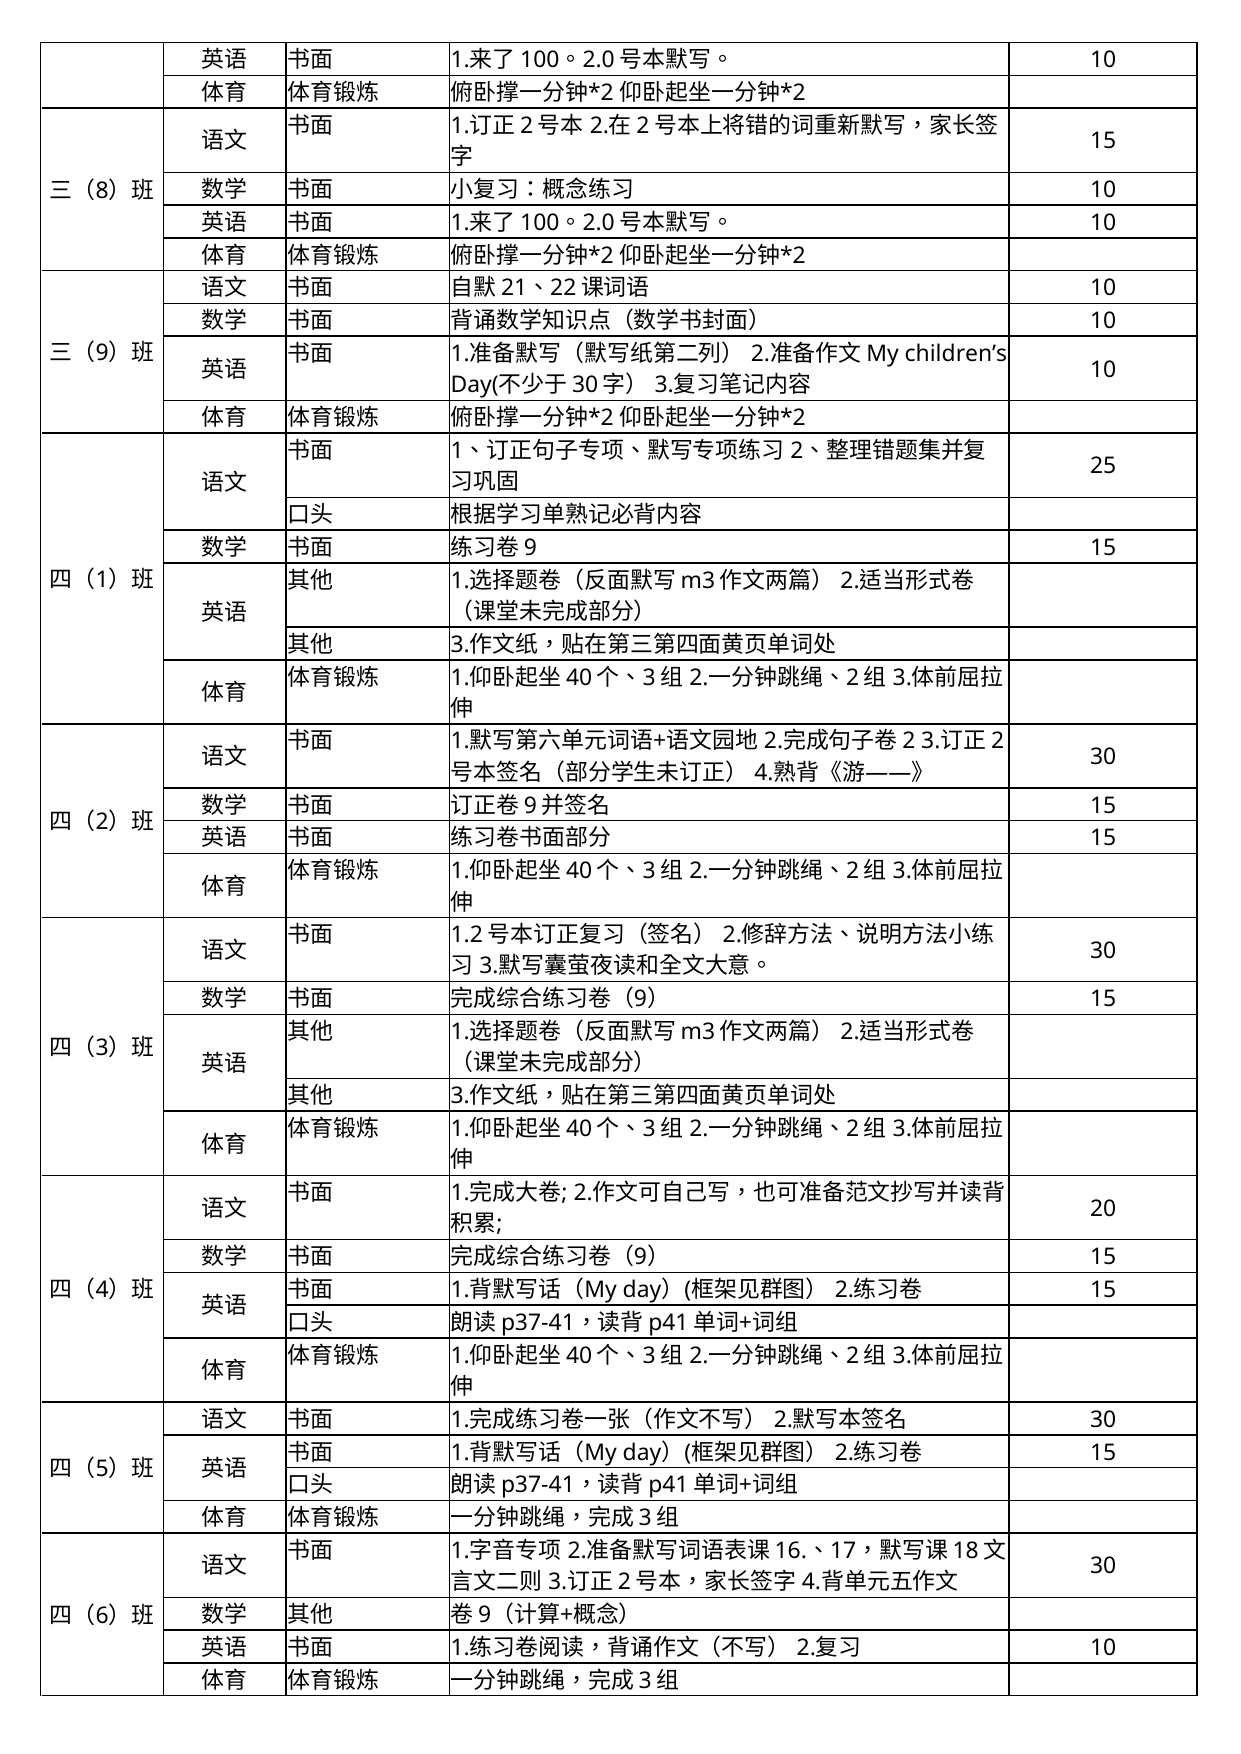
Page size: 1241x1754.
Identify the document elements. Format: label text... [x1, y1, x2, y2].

table_cell 数学 [164, 1240, 285, 1271]
table_cell 书面 [287, 1534, 449, 1596]
table_cell 1.2号本订正复习（签名） 2.修辞方法、说明方法小练习 3.默写囊萤夜读和全文大意。 [450, 918, 1008, 981]
table_cell 数学 [164, 173, 285, 204]
table_cell 10 [1010, 304, 1196, 335]
table_cell 书面 [287, 1403, 449, 1434]
table_cell 20 [1010, 1176, 1196, 1238]
table_cell 30 [1010, 918, 1196, 981]
table_cell 30 [1010, 725, 1196, 787]
table_cell 30 [1010, 1403, 1196, 1434]
table_cell 书面 [287, 271, 449, 303]
table_cell 15 [1010, 821, 1196, 853]
table_cell [1010, 1015, 1196, 1078]
table_cell 书面 [287, 1176, 449, 1238]
table_cell 10 [1010, 1631, 1196, 1662]
table_cell 语文 [164, 918, 285, 981]
table_cell 1.仰卧起坐40个、3组 2.一分钟跳绳、2组 3.体前屈拉伸 [450, 1112, 1008, 1174]
table_cell 15 [1010, 1240, 1196, 1271]
table_cell 其他 [287, 1015, 449, 1078]
table_cell 体育锻炼 [287, 1664, 449, 1695]
table_cell 1.完成大卷; 2.作文可自己写，也可准备范文抄写并读背积累; [450, 1176, 1008, 1238]
table_cell 10 [1010, 337, 1196, 399]
table_cell 1.仰卧起坐40个、3组 2.一分钟跳绳、2组 3.体前屈拉伸 [450, 661, 1008, 723]
table_cell 语文 [164, 271, 285, 303]
table_cell 完成综合练习卷（9） [450, 982, 1008, 1013]
table_cell 英语 [164, 1436, 285, 1499]
table_cell 英语 [164, 1273, 285, 1337]
table_cell 体育 [164, 854, 285, 917]
table_cell 俯卧撑一分钟*2 仰卧起坐一分钟*2 [450, 239, 1008, 270]
table_cell [1010, 564, 1196, 626]
table_cell 英语 [164, 1631, 285, 1662]
table_cell 10 [1010, 173, 1196, 204]
table_cell 书面 [287, 1240, 449, 1271]
table_cell 10 [1010, 206, 1196, 237]
table_cell 背诵数学知识点（数学书封面） [450, 304, 1008, 335]
table_cell 其他 [287, 564, 449, 626]
table_cell [1010, 76, 1196, 107]
table_cell 其他 [287, 1079, 449, 1110]
table_cell 练习卷9 [450, 531, 1008, 562]
table_cell 1.来了100。2.0号本默写。 [450, 206, 1008, 237]
table_cell 书面 [287, 918, 449, 981]
table_cell 25 [1010, 434, 1196, 496]
table_cell 体育锻炼 [287, 239, 449, 270]
table_cell 英语 [164, 337, 285, 399]
table_cell 四（3）班 [41, 918, 163, 1174]
table_cell 书面 [287, 206, 449, 237]
table_cell 四（5）班 [41, 1402, 163, 1532]
table_cell 书面 [287, 1631, 449, 1662]
table_cell 体育 [164, 76, 285, 107]
table_cell 四（6）班 [41, 1533, 163, 1695]
table_cell 朗读p37-41，读背p41单词+词组 [450, 1306, 1008, 1337]
table_cell 体育 [164, 401, 285, 432]
table_cell 语文 [164, 1403, 285, 1434]
table_cell 语文 [164, 434, 285, 529]
table_cell 体育 [164, 1339, 285, 1401]
table_cell 英语 [164, 206, 285, 237]
table_cell 书面 [287, 821, 449, 853]
table_cell 四（1）班 [41, 433, 163, 723]
table_cell 四（2）班 [41, 724, 163, 917]
table_cell 15 [1010, 1273, 1196, 1304]
table_cell 语文 [164, 1534, 285, 1596]
table_cell [1010, 1664, 1196, 1695]
table_cell [1010, 1306, 1196, 1337]
table_cell 体育锻炼 [287, 1501, 449, 1532]
table_cell 体育 [164, 1501, 285, 1532]
table_cell [1010, 1468, 1196, 1499]
table_cell 3.作文纸，贴在第三第四面黄页单词处 [450, 628, 1008, 659]
table_cell 1.背默写话（My day）(框架见群图） 2.练习卷 [450, 1436, 1008, 1467]
table_cell 体育锻炼 [287, 854, 449, 917]
table_cell 数学 [164, 789, 285, 820]
table_cell 英语 [164, 821, 285, 853]
table_cell 数学 [164, 531, 285, 562]
table_cell 英语 [164, 564, 285, 659]
table_cell [1010, 498, 1196, 529]
table_cell 1.背默写话（My day）(框架见群图） 2.练习卷 [450, 1273, 1008, 1304]
table_cell [1010, 628, 1196, 659]
table_cell 完成综合练习卷（9） [450, 1240, 1008, 1271]
table_cell 15 [1010, 531, 1196, 562]
table_cell 3.作文纸，贴在第三第四面黄页单词处 [450, 1079, 1008, 1110]
table_cell 一分钟跳绳，完成3组 [450, 1501, 1008, 1532]
table_cell 1.仰卧起坐40个、3组 2.一分钟跳绳、2组 3.体前屈拉伸 [450, 854, 1008, 917]
table_cell 口头 [287, 1468, 449, 1499]
table_cell [1010, 1501, 1196, 1532]
table_cell 三（8）班 [41, 108, 163, 270]
table_cell 1.完成练习卷一张（作文不写） 2.默写本签名 [450, 1403, 1008, 1434]
table_cell 俯卧撑一分钟*2 仰卧起坐一分钟*2 [450, 401, 1008, 432]
table_cell 语文 [164, 1176, 285, 1238]
table_cell 书面 [287, 304, 449, 335]
table_cell 15 [1010, 789, 1196, 820]
table_cell 朗读p37-41，读背p41单词+词组 [450, 1468, 1008, 1499]
table_cell 体育锻炼 [287, 661, 449, 723]
table_cell 体育锻炼 [287, 76, 449, 107]
table_cell 书面 [287, 1273, 449, 1304]
table_cell 体育 [164, 1664, 285, 1695]
table_cell [1010, 401, 1196, 432]
table_cell 体育锻炼 [287, 401, 449, 432]
table_cell 口头 [287, 1306, 449, 1337]
table_cell 根据学习单熟记必背内容 [450, 498, 1008, 529]
table_cell 书面 [287, 789, 449, 820]
table_cell 三（9）班 [41, 271, 163, 432]
table_cell 10 [1010, 43, 1196, 74]
table_cell 书面 [287, 337, 449, 399]
table_cell 其他 [287, 1598, 449, 1629]
table_cell 15 [1010, 109, 1196, 171]
table_cell 体育锻炼 [287, 1112, 449, 1174]
table_cell 数学 [164, 982, 285, 1013]
table_cell 书面 [287, 725, 449, 787]
table_cell 1.仰卧起坐40个、3组 2.一分钟跳绳、2组 3.体前屈拉伸 [450, 1339, 1008, 1401]
table_cell [1010, 239, 1196, 270]
table_cell 练习卷书面部分 [450, 821, 1008, 853]
table_cell 体育 [164, 661, 285, 723]
table_cell 10 [1010, 271, 1196, 303]
table_cell 其他 [287, 628, 449, 659]
table_cell 一分钟跳绳，完成3组 [450, 1664, 1008, 1695]
table_cell 15 [1010, 1436, 1196, 1467]
table_cell 语文 [164, 109, 285, 171]
table_cell [1010, 1339, 1196, 1401]
table_cell 书面 [287, 43, 449, 74]
table_cell 30 [1010, 1534, 1196, 1596]
table_cell 书面 [287, 982, 449, 1013]
table_cell 1、订正句子专项、默写专项练习 2、整理错题集并复习巩固 [450, 434, 1008, 496]
table_cell 15 [1010, 982, 1196, 1013]
table_cell 英语 [164, 43, 285, 74]
table_cell [1010, 1112, 1196, 1174]
table_cell 体育 [164, 239, 285, 270]
table_cell 体育 [164, 1112, 285, 1174]
table_cell 卷9（计算+概念） [450, 1598, 1008, 1629]
table_cell 书面 [287, 1436, 449, 1467]
table_cell 数学 [164, 304, 285, 335]
table_cell 口头 [287, 498, 449, 529]
table_cell 1.来了100。2.0号本默写。 [450, 43, 1008, 74]
table_cell [1010, 661, 1196, 723]
table_cell [1010, 854, 1196, 917]
table_cell 订正卷9并签名 [450, 789, 1008, 820]
table_cell 1.准备默写（默写纸第二列） 2.准备作文My children’s Day(不少于30字） 3.复习笔记内容 [450, 337, 1008, 399]
table_cell 书面 [287, 109, 449, 171]
table_cell 数学 [164, 1598, 285, 1629]
table_cell 自默21、22课词语 [450, 271, 1008, 303]
table_cell 1.选择题卷（反面默写m3作文两篇） 2.适当形式卷（课堂未完成部分） [450, 1015, 1008, 1078]
table_cell 1.字音专项 2.准备默写词语表课16.、17，默写课18文言文二则 3.订正2号本，家长签字 4.背单元五作文 [450, 1534, 1008, 1596]
table_cell [1010, 1598, 1196, 1629]
table_cell 书面 [287, 434, 449, 496]
table_cell [1010, 1079, 1196, 1110]
table_cell 英语 [164, 1015, 285, 1110]
table_cell 1.选择题卷（反面默写m3作文两篇） 2.适当形式卷（课堂未完成部分） [450, 564, 1008, 626]
table_cell 俯卧撑一分钟*2 仰卧起坐一分钟*2 [450, 76, 1008, 107]
table_cell 语文 [164, 725, 285, 787]
table_cell 小复习：概念练习 [450, 173, 1008, 204]
table_cell 1.练习卷阅读，背诵作文（不写） 2.复习 [450, 1631, 1008, 1662]
table_cell 1.默写第六单元词语+语文园地 2.完成句子卷2 3.订正2号本签名（部分学生未订正） 4.熟背《游——》 [450, 725, 1008, 787]
table_cell 书面 [287, 173, 449, 204]
table_cell 体育锻炼 [287, 1339, 449, 1401]
table_cell 书面 [287, 531, 449, 562]
table_cell 四（4）班 [41, 1176, 163, 1401]
table_cell 1.订正2号本 2.在2号本上将错的词重新默写，家长签字 [450, 109, 1008, 171]
